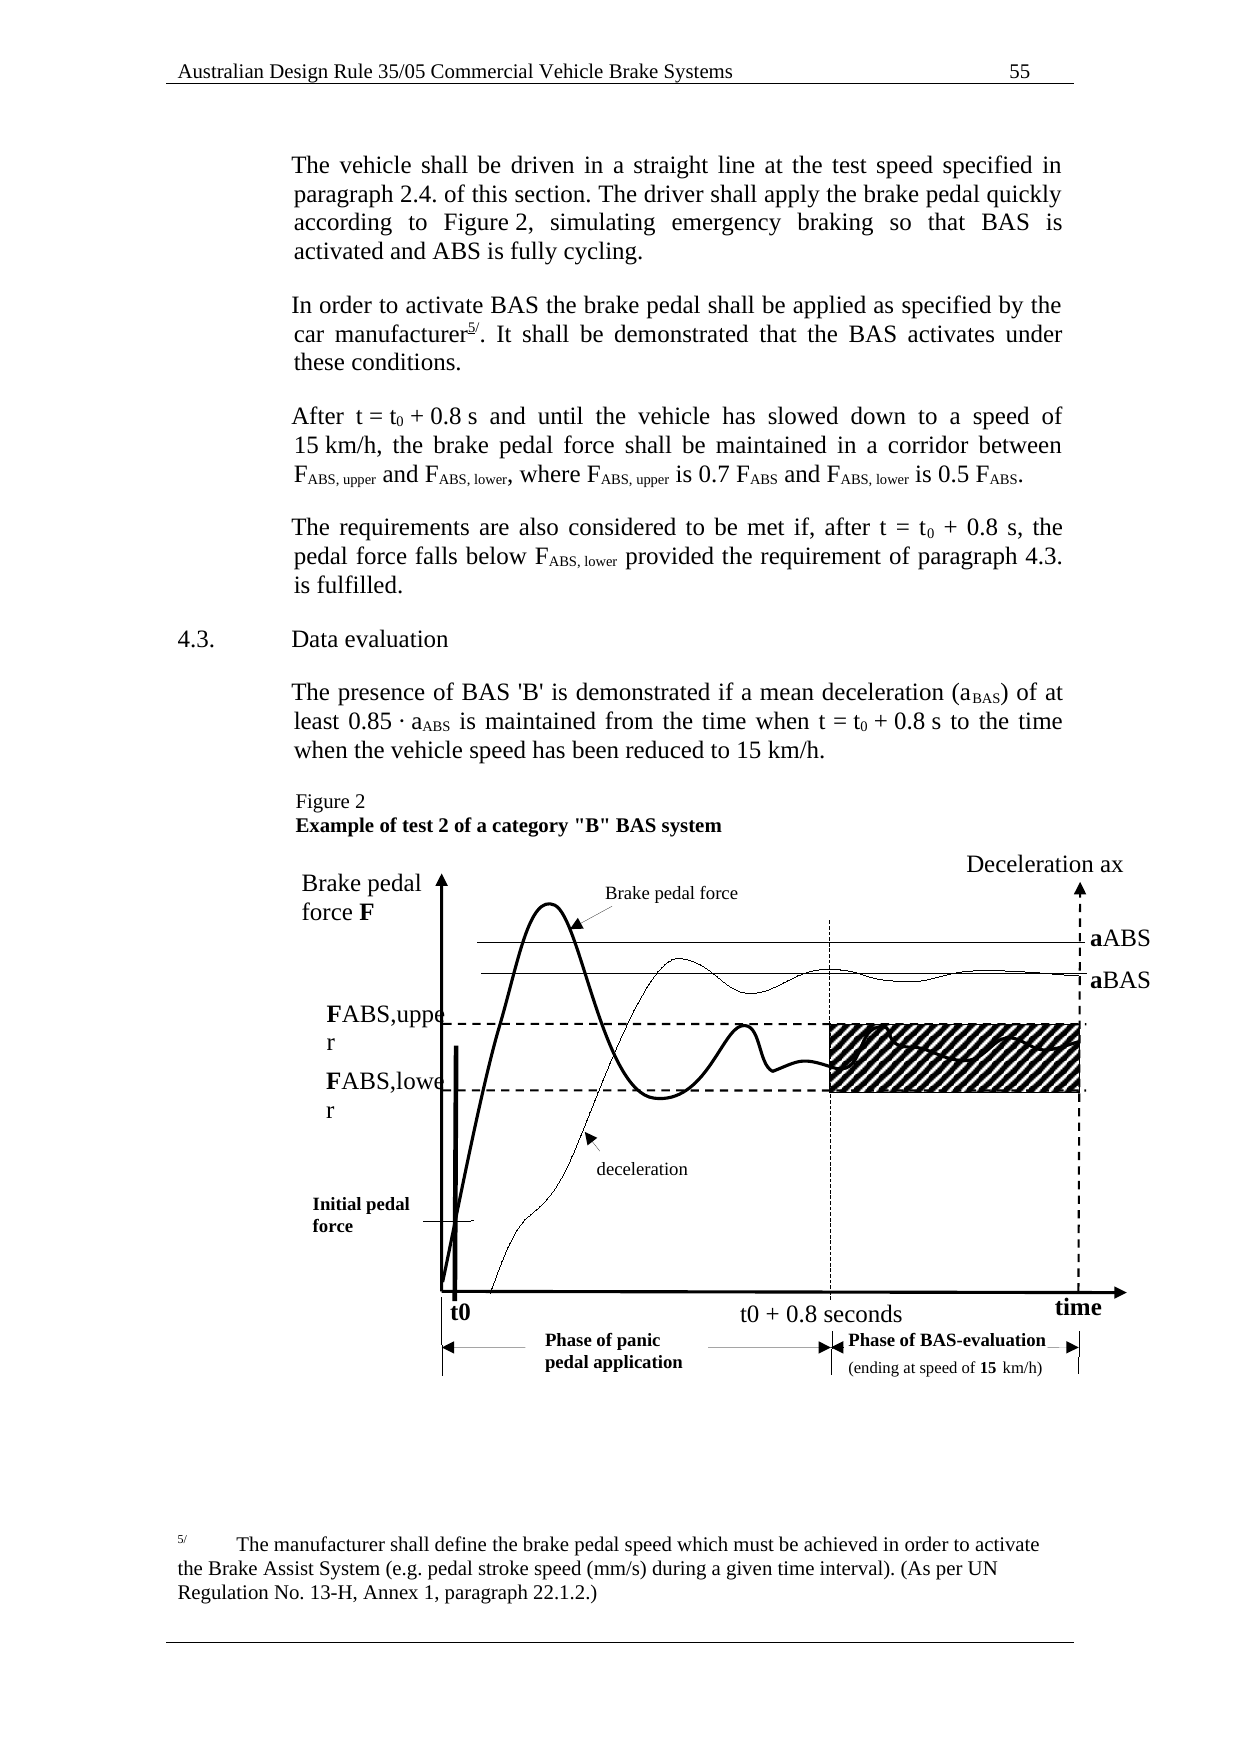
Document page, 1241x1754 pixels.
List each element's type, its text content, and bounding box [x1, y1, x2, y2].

picture [830, 1029, 1079, 1092]
picture [888, 1025, 1079, 1059]
text Example of test 2 of a category "B" BAS system [295, 813, 1063, 837]
text The vehicle shall be driven in a straight line at the test speed specified in paragraph 2.4. of this section. The driver shall apply the brake pedal quickly according to Figure 2, simulating emergency braking so that BAS is activated and ABS is fully cycling. [177, 150, 1063, 265]
text The requirements are also considered to be met if, after t = t0 + 0.8 s, the pedal force falls below FABS, lower provided the requirement of paragraph 4.3. is fulfilled. [177, 512, 1063, 599]
text The presence of BAS 'B' is demonstrated if a mean deceleration (aBAS) of at least 0.85 ∙ aABS is maintained from the time when t = t0 + 0.8 s to the time when the vehicle speed has been reduced to 15 km/h. [177, 677, 1063, 764]
picture [830, 1025, 873, 1067]
text Figure 2 [295, 789, 1063, 813]
text 4.3. Data evaluation [177, 624, 1063, 652]
text After t = t0 + 0.8 s and until the vehicle has slowed down to a speed of 15 km/h, the brake pedal force shall be maintained in a corridor between FABS, upper and FABS, lower, where FABS, upper is 0.7 FABS and FABS, lower is 0.5 FABS. [177, 401, 1063, 487]
text In order to activate BAS the brake pedal shall be applied as specified by the car manufacturer/. It shall be demonstrated that the BAS activates under these conditions. [177, 290, 1063, 376]
